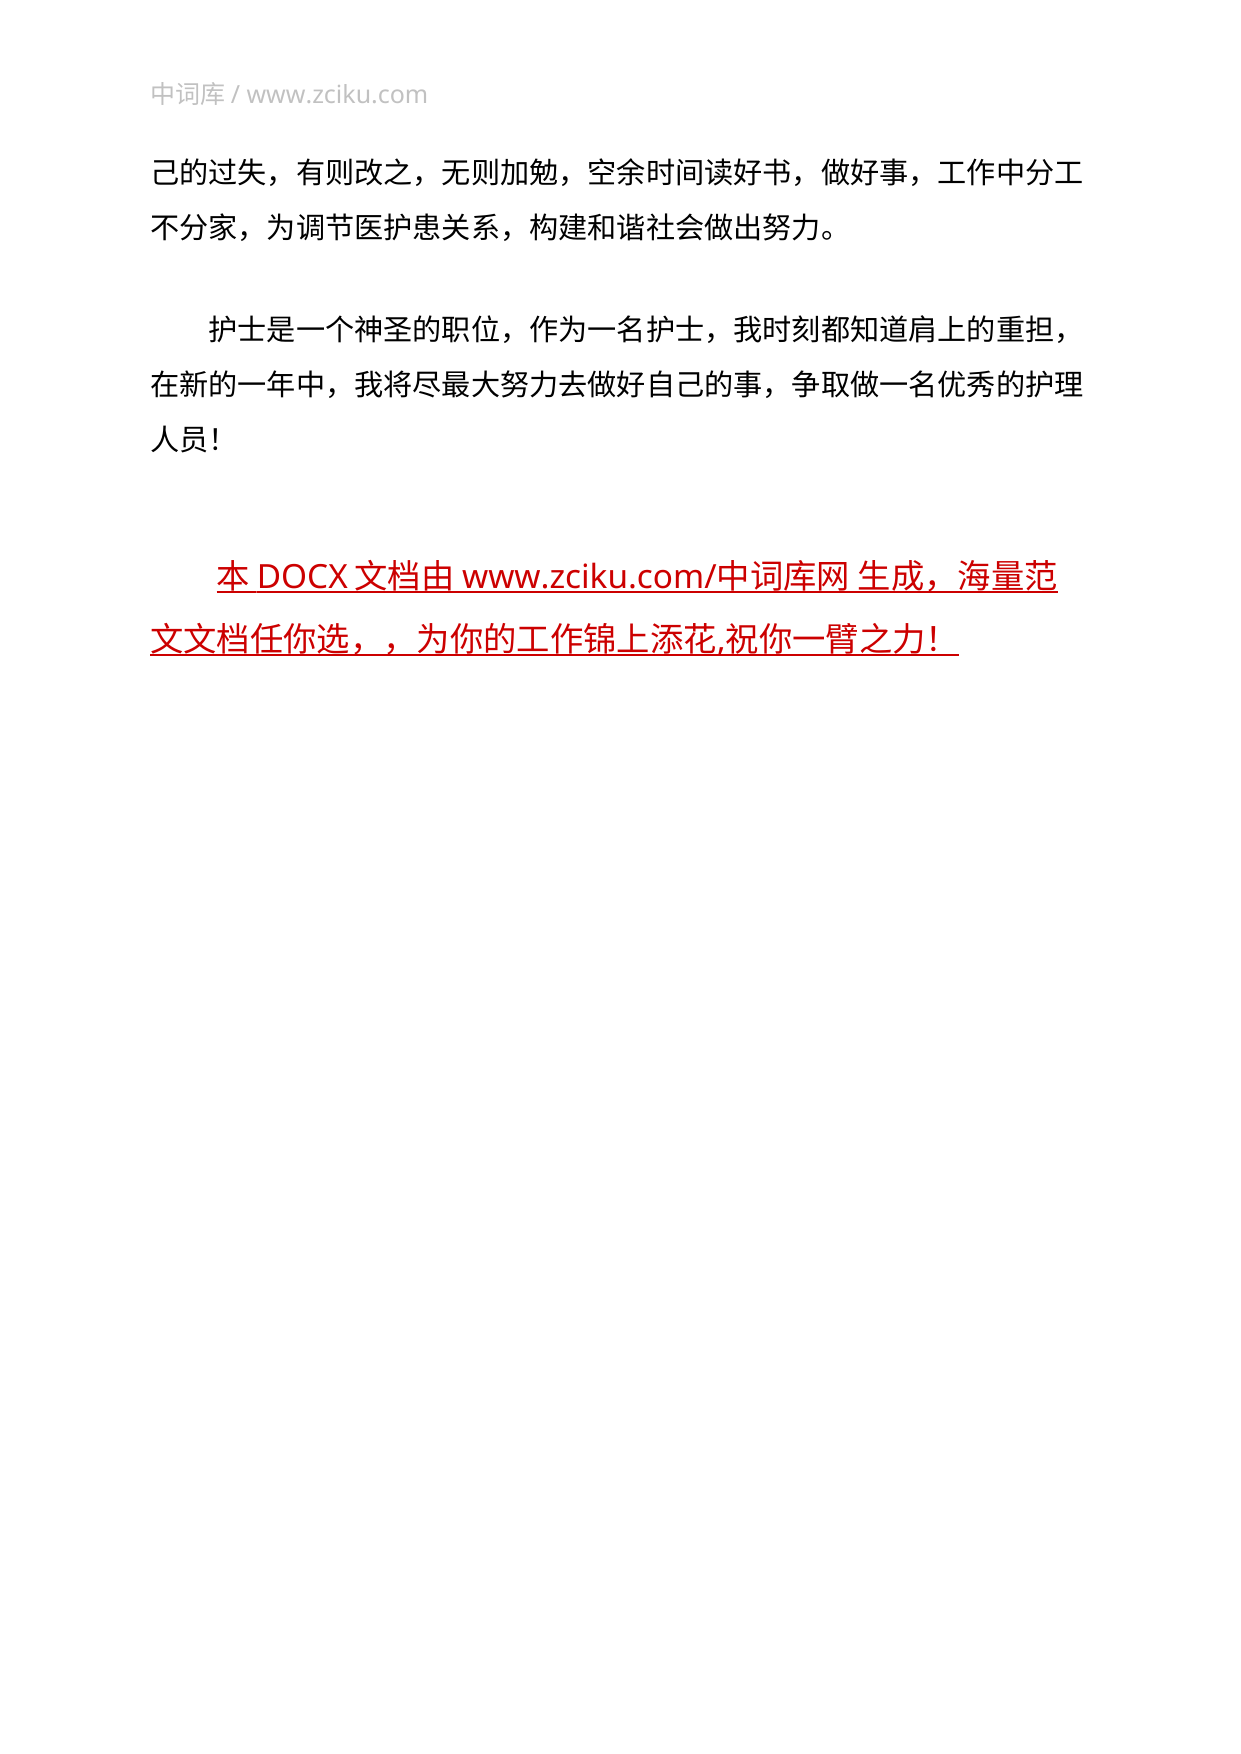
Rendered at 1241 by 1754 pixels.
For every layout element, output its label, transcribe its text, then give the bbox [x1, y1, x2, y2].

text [150, 150, 1090, 247]
text 护士是一个神圣的职位，作为一名护士，我时刻都知道肩上的重担，在新的一年中，我将尽最大努力去做好自己的事，争取做一名优秀的护理人员！ [150, 307, 1090, 459]
text 本DOCX文档由 www.zciku.com/中词库网 生成，海量范文文档任你选，，为你的工作锦上添花,祝你一臂之力！ [150, 549, 1090, 661]
